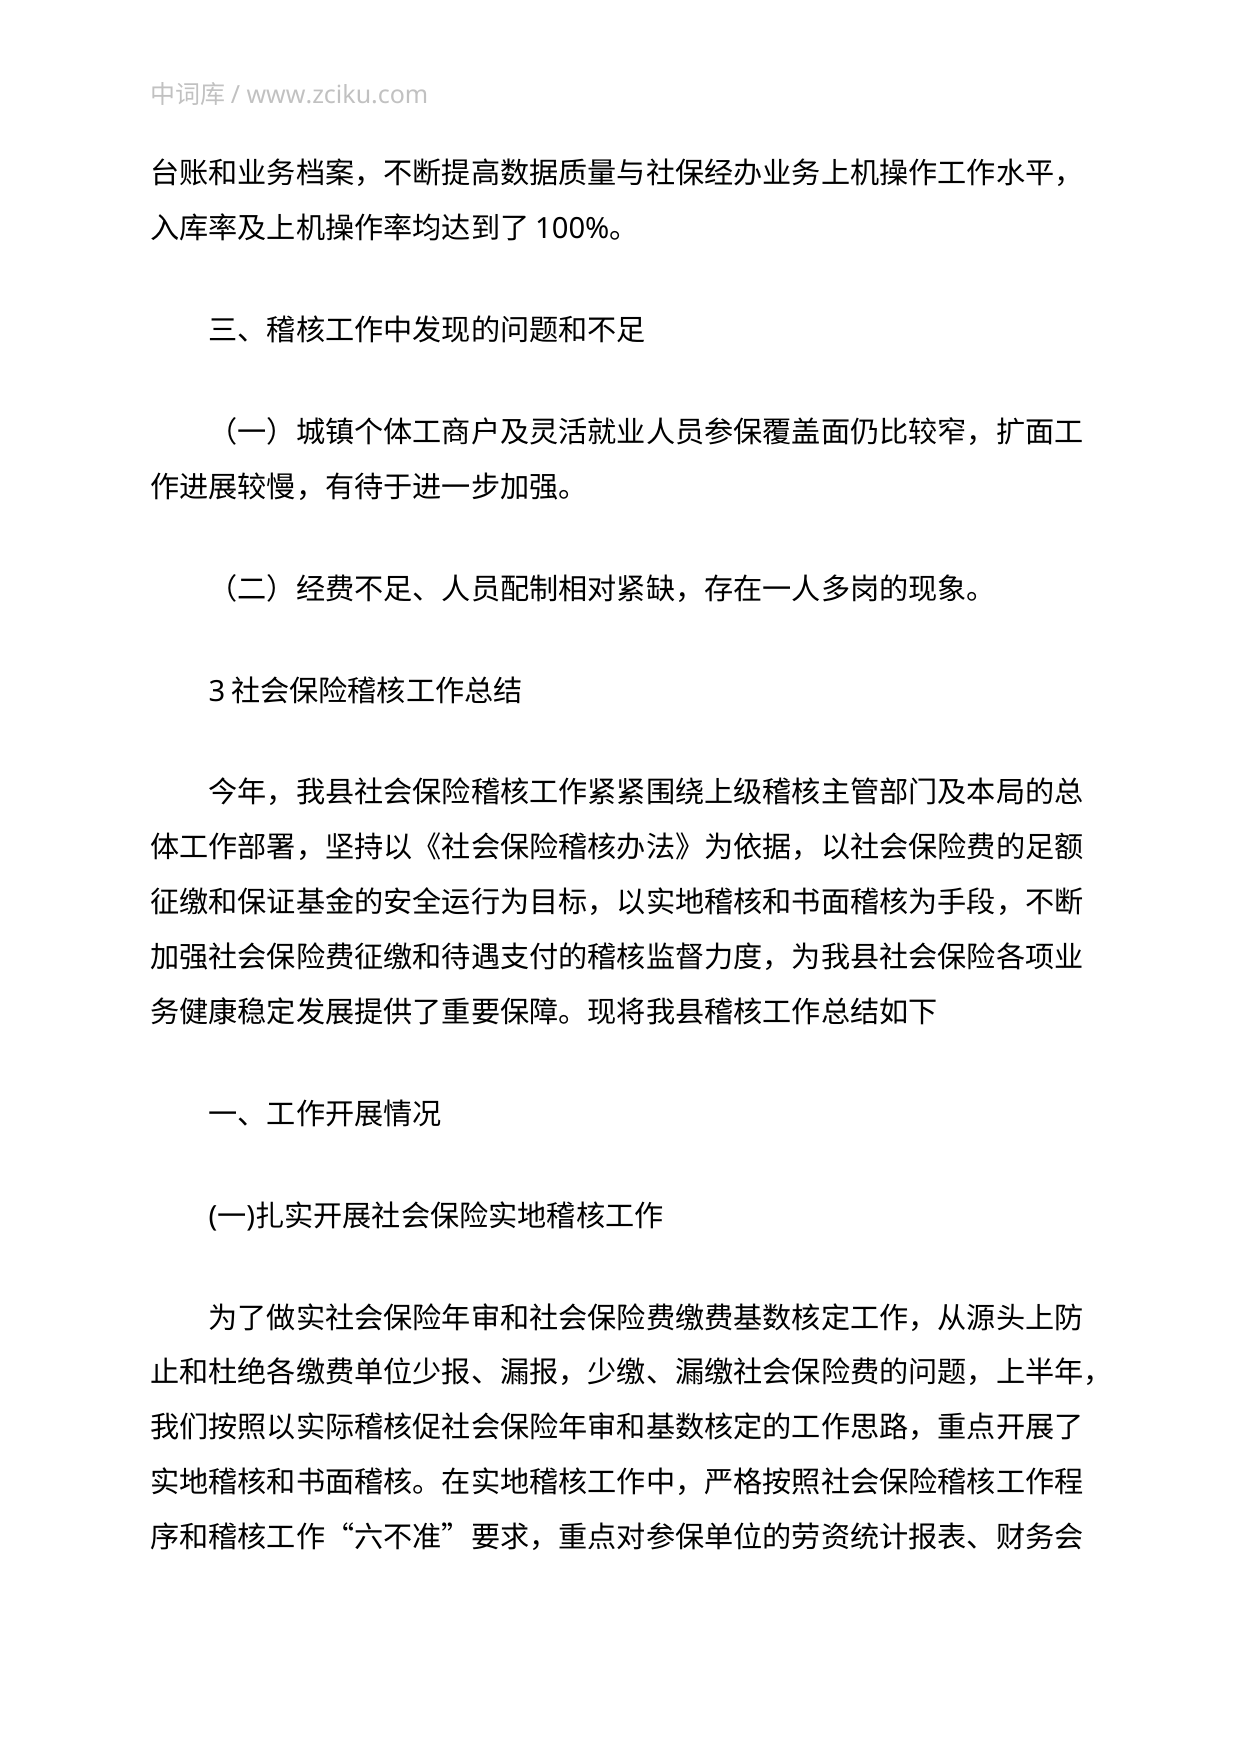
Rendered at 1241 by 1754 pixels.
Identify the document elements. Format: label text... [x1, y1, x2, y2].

text 一、工作开展情况 [150, 1090, 1090, 1133]
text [150, 1294, 1090, 1556]
text 三、稽核工作中发现的问题和不足 [150, 307, 1090, 349]
text (一)扎实开展社会保险实地稽核工作 [150, 1192, 1090, 1234]
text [150, 150, 1090, 247]
text 3社会保险稽核工作总结 [150, 667, 1090, 709]
text （一）城镇个体工商户及灵活就业人员参保覆盖面仍比较窄，扩面工作进展较慢，有待于进一步加强。 [150, 409, 1090, 506]
text （二）经费不足、人员配制相对紧缺，存在一人多岗的现象。 [150, 565, 1090, 608]
text 今年，我县社会保险稽核工作紧紧围绕上级稽核主管部门及本局的总体工作部署，坚持以《社会保险稽核办法》为依据，以社会保险费的足额征缴和保证基金的安全运行为目标，以实地稽核和书面稽核为手段，不断加强社会保险费征缴和待遇支付的稽核监督力度，为我县社会保险各项业务健康稳定发展提供了重要保障。现将我县稽核工作总结如下 [150, 769, 1090, 1031]
